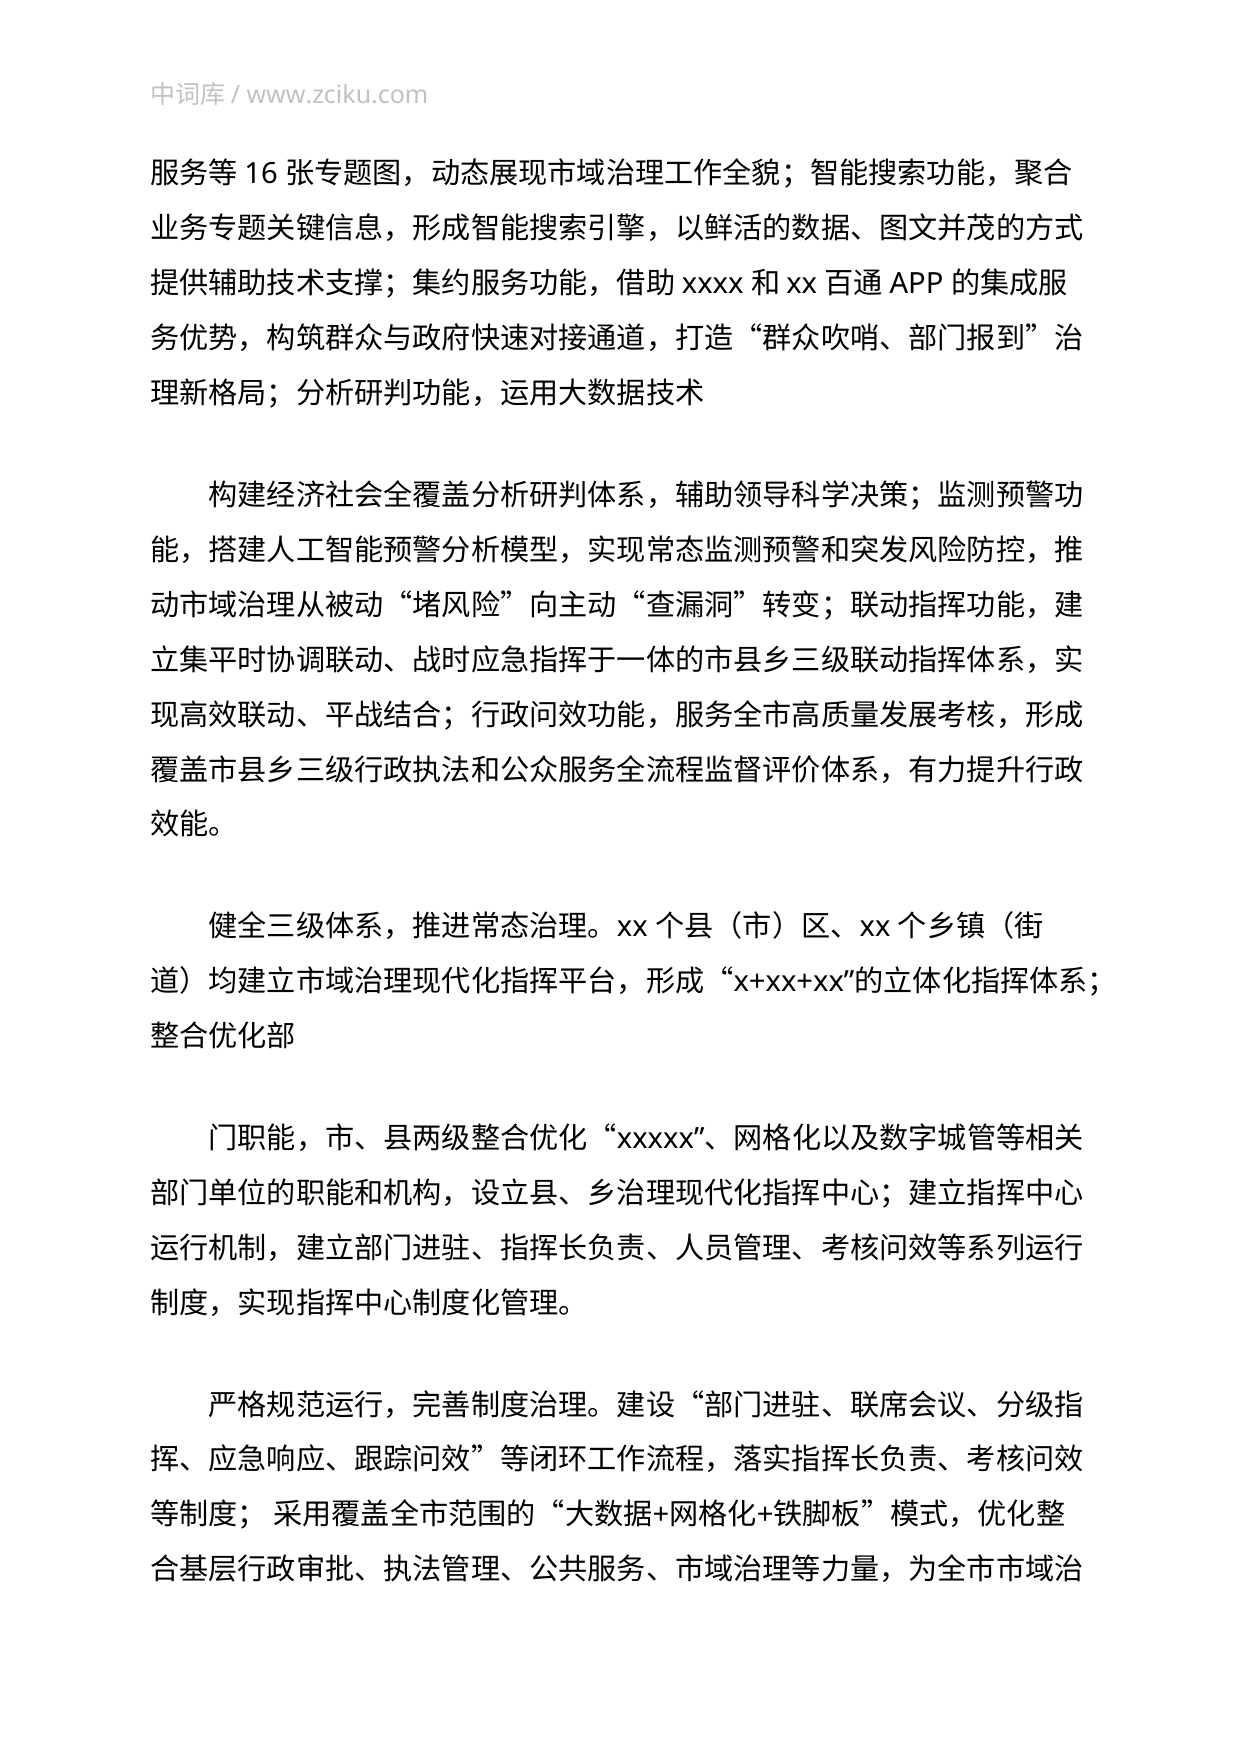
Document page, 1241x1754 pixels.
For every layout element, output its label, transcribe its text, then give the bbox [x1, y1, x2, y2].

text 构建经济社会全覆盖分析研判体系，辅助领导科学决策；监测预警功能，搭建人工智能预警分析模型，实现常态监测预警和突发风险防控，推动市域治理从被动“堵风险”向主动“查漏洞”转变；联动指挥功能，建立集平时协调联动、战时应急指挥于一体的市县乡三级联动指挥体系，实现高效联动、平战结合；行政问效功能，服务全市高质量发展考核，形成覆盖市县乡三级行政执法和公众服务全流程监督评价体系，有力提升行政效能。 [150, 472, 1090, 843]
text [150, 150, 1090, 412]
text 健全三级体系，推进常态治理。xx 个县（市）区、xx 个乡镇（街道）均建立市域治理现代化指挥平台，形成“x+xx+xx”的立体化指挥体系；整合优化部 [150, 903, 1090, 1055]
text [150, 1381, 1090, 1588]
text 门职能，市、县两级整合优化“xxxxx”、网格化以及数字城管等相关部门单位的职能和机构，设立县、乡治理现代化指挥中心；建立指挥中心运行机制，建立部门进驻、指挥长负责、人员管理、考核问效等系列运行制度，实现指挥中心制度化管理。 [150, 1114, 1090, 1322]
